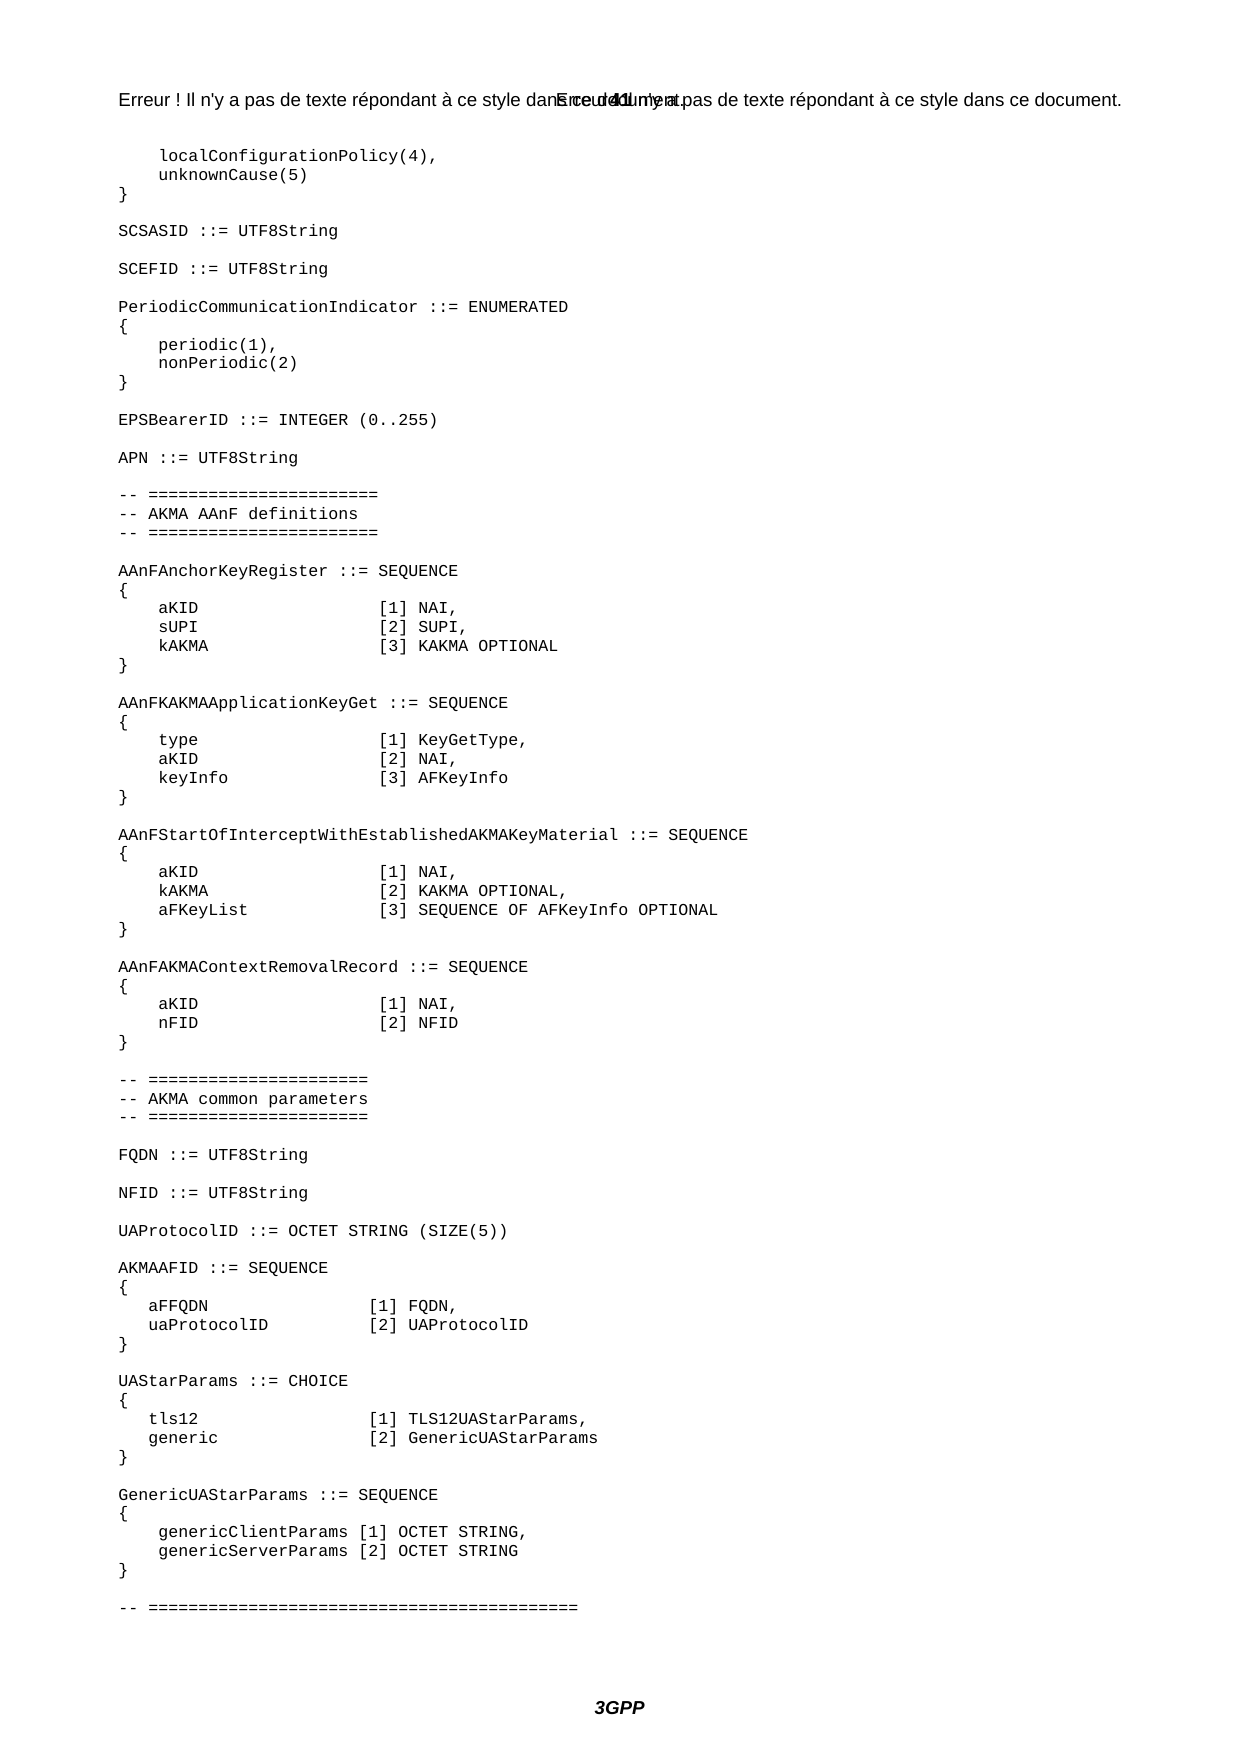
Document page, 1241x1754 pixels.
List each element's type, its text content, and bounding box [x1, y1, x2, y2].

text { [118, 1279, 1122, 1298]
text AAnFStartOfInterceptWithEstablishedAKMAKeyMaterial ::= SEQUENCE [118, 826, 1122, 845]
text UAProtocolID ::= OCTET STRING (SIZE(5)) [118, 1222, 1122, 1241]
text localConfigurationPolicy(4), [118, 147, 1122, 166]
text genericClientParams [1] OCTET STRING, [118, 1524, 1122, 1543]
text keyInfo [3] AFKeyInfo [118, 770, 1122, 788]
text -- AKMA AAnF definitions [118, 506, 1122, 524]
text kAKMA [3] KAKMA OPTIONAL [118, 638, 1122, 657]
text GenericUAStarParams ::= SEQUENCE [118, 1486, 1122, 1505]
text AAnFAKMAContextRemovalRecord ::= SEQUENCE [118, 958, 1122, 977]
text aKID [1] NAI, [118, 864, 1122, 883]
text -- ====================== [118, 1071, 1122, 1090]
text type [1] KeyGetType, [118, 732, 1122, 751]
text } [118, 1448, 1122, 1467]
text { [118, 581, 1122, 600]
text SCSASID ::= UTF8String [118, 223, 1122, 242]
text } [118, 1562, 1122, 1580]
text PeriodicCommunicationIndicator ::= ENUMERATED [118, 298, 1122, 317]
text FQDN ::= UTF8String [118, 1147, 1122, 1166]
text { [118, 1392, 1122, 1411]
text { [118, 713, 1122, 732]
text AAnFAnchorKeyRegister ::= SEQUENCE [118, 562, 1122, 581]
text { [118, 1505, 1122, 1524]
text -- ======================= [118, 487, 1122, 506]
text UAStarParams ::= CHOICE [118, 1373, 1122, 1392]
text } [118, 1034, 1122, 1052]
text uaProtocolID [2] UAProtocolID [118, 1316, 1122, 1335]
text AKMAAFID ::= SEQUENCE [118, 1260, 1122, 1279]
text aKID [2] NAI, [118, 751, 1122, 770]
text { [118, 845, 1122, 864]
text } [118, 374, 1122, 393]
text nonPeriodic(2) [118, 355, 1122, 374]
text -- AKMA common parameters [118, 1090, 1122, 1109]
text aKID [1] NAI, [118, 996, 1122, 1015]
text } [118, 185, 1122, 204]
text } [118, 788, 1122, 807]
text genericServerParams [2] OCTET STRING [118, 1543, 1122, 1562]
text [118, 1599, 1122, 1618]
text unknownCause(5) [118, 166, 1122, 185]
text aFKeyList [3] SEQUENCE OF AFKeyInfo OPTIONAL [118, 902, 1122, 921]
text aKID [1] NAI, [118, 600, 1122, 619]
text } [118, 921, 1122, 939]
text generic [2] GenericUAStarParams [118, 1429, 1122, 1448]
text kAKMA [2] KAKMA OPTIONAL, [118, 883, 1122, 902]
text { [118, 317, 1122, 336]
text AAnFKAKMAApplicationKeyGet ::= SEQUENCE [118, 694, 1122, 713]
text NFID ::= UTF8String [118, 1184, 1122, 1203]
text } [118, 657, 1122, 675]
text APN ::= UTF8String [118, 449, 1122, 468]
text } [118, 1335, 1122, 1354]
text periodic(1), [118, 336, 1122, 355]
text -- ======================= [118, 524, 1122, 543]
text sUPI [2] SUPI, [118, 619, 1122, 638]
text EPSBearerID ::= INTEGER (0..255) [118, 411, 1122, 430]
text -- ====================== [118, 1109, 1122, 1128]
text tls12 [1] TLS12UAStarParams, [118, 1411, 1122, 1429]
text aFFQDN [1] FQDN, [118, 1298, 1122, 1316]
text { [118, 977, 1122, 996]
text SCEFID ::= UTF8String [118, 261, 1122, 279]
text nFID [2] NFID [118, 1015, 1122, 1034]
